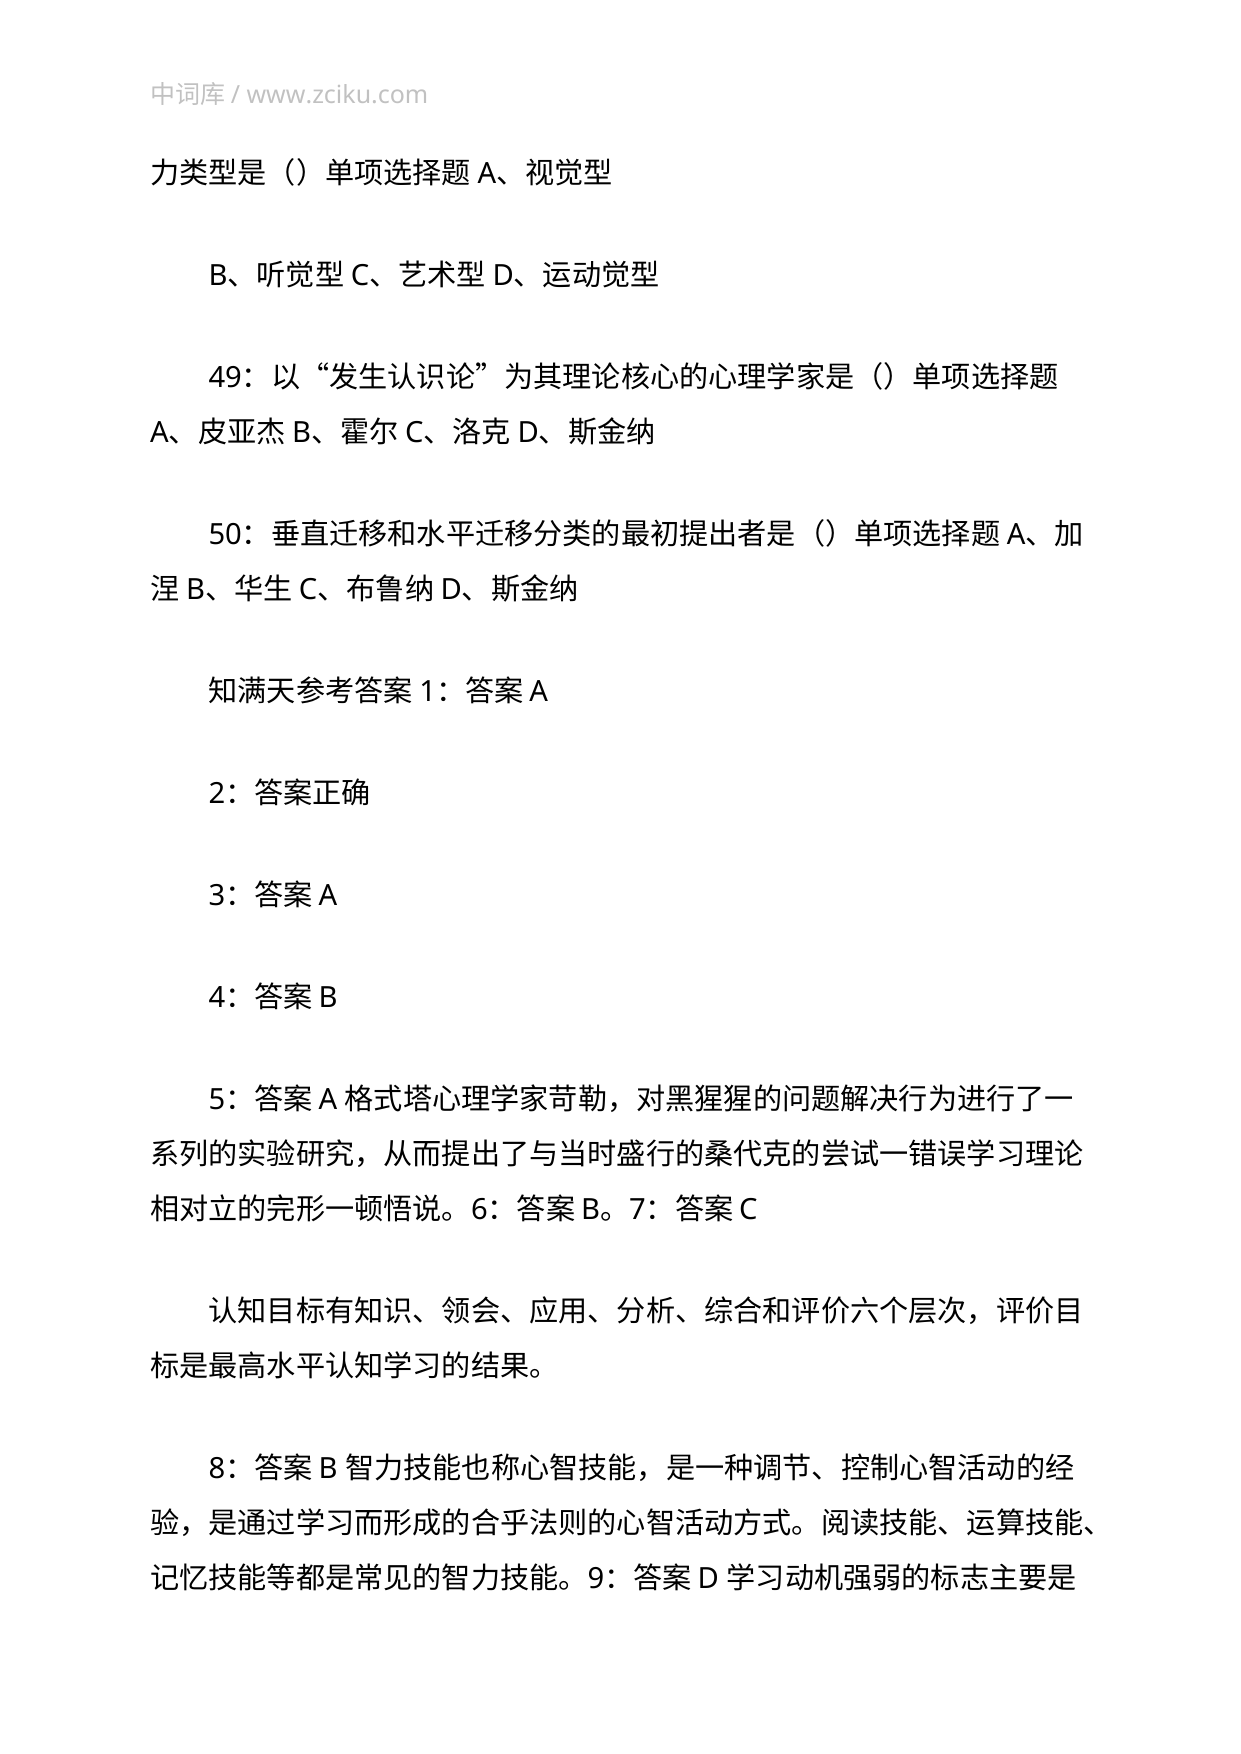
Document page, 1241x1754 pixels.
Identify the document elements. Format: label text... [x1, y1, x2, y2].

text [150, 150, 1090, 192]
text 认知目标有知识、领会、应用、分析、综合和评价六个层次，评价目标是最高水平认知学习的结果。 [150, 1288, 1090, 1385]
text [150, 1444, 1090, 1597]
text 50：垂直迁移和水平迁移分类的最初提出者是（）单项选择题 A、加涅 B、华生 C、布鲁纳 D、斯金纳 [150, 511, 1090, 608]
text 49：以“发生认识论”为其理论核心的心理学家是（）单项选择题 A、皮亚杰 B、霍尔 C、洛克 D、斯金纳 [150, 354, 1090, 451]
text 2：答案正确 [150, 770, 1090, 812]
text 知满天参考答案 1：答案A [150, 668, 1090, 710]
text 4：答案B [150, 974, 1090, 1016]
text 3：答案A [150, 872, 1090, 914]
text B、听觉型 C、艺术型 D、运动觉型 [150, 252, 1090, 294]
text 5：答案A 格式塔心理学家苛勒，对黑猩猩的问题解决行为进行了一系列的实验研究，从而提出了与当时盛行的桑代克的尝试一错误学习理论相对立的完形一顿悟说。6：答案B。7：答案C [150, 1076, 1090, 1228]
